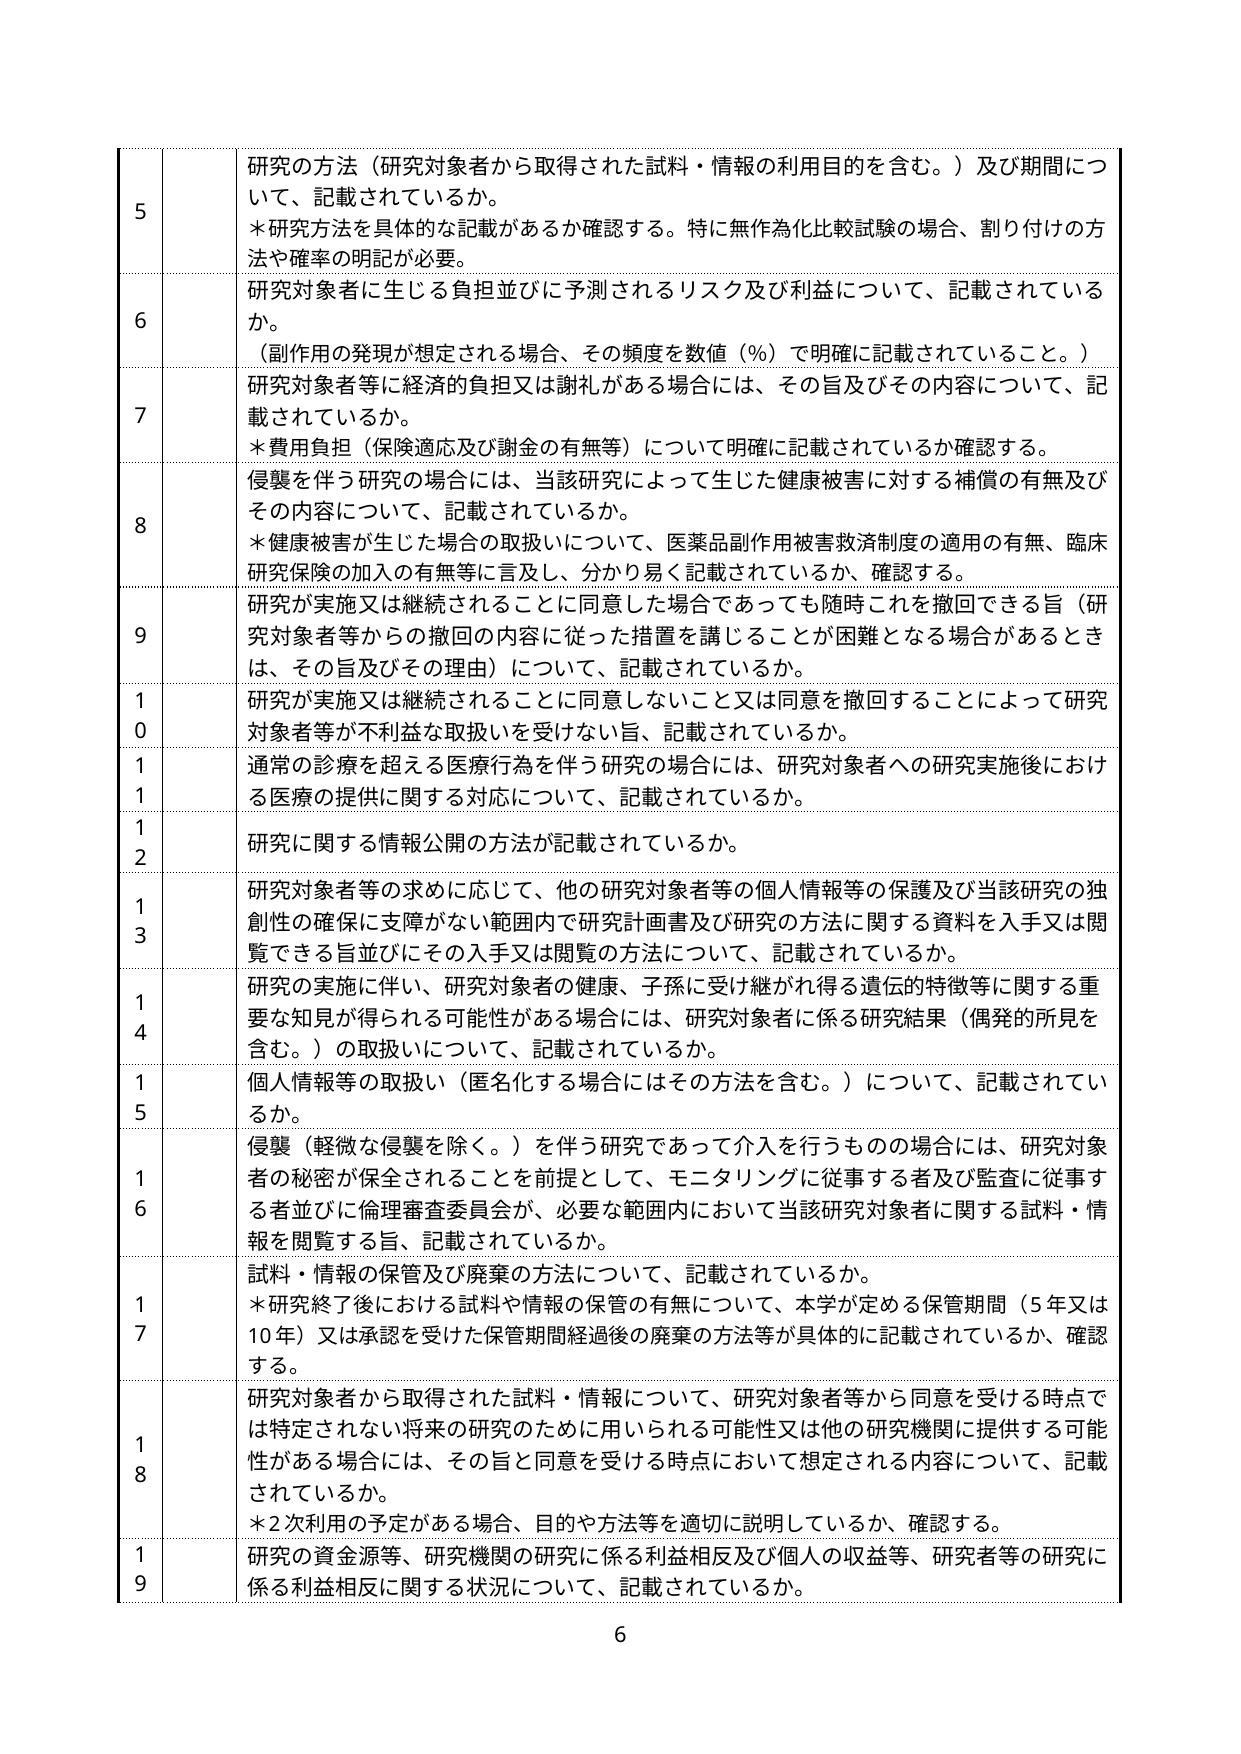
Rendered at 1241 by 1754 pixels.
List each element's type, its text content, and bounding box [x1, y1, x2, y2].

table_cell [163, 683, 236, 747]
table_cell 13 [120, 872, 162, 968]
table_cell 侵襲を伴う研究の場合には、当該研究によって生じた健康被害に対する補償の有無及びその内容について、記載されているか。 ＊健康被害が生じた場合の取扱いについて、医薬品副作用被害救済制度の適用の有無、臨床研究保険の加入の有無等に言及し、分かり易く記載されているか、確認する。 [237, 462, 1119, 586]
table_cell 研究が実施又は継続されることに同意した場合であっても随時これを撤回できる旨（研究対象者等からの撤回の内容に従った措置を講じることが困難となる場合があるときは、その旨及びその理由）について、記載されているか。 [237, 586, 1119, 682]
table_cell [163, 968, 236, 1064]
table_cell [163, 872, 236, 968]
table_cell [163, 811, 236, 872]
table_cell 7 [120, 367, 162, 462]
table_cell 研究に関する情報公開の方法が記載されているか。 [237, 811, 1119, 872]
table_cell 14 [120, 968, 162, 1064]
table_cell 8 [120, 462, 162, 586]
table_cell 研究対象者から取得された試料・情報について、研究対象者等から同意を受ける時点では特定されない将来の研究のために用いられる可能性又は他の研究機関に提供する可能性がある場合には、その旨と同意を受ける時点において想定される内容について、記載されているか。 ＊2次利用の予定がある場合、目的や方法等を適切に説明しているか、確認する。 [237, 1380, 1119, 1538]
table_cell [163, 462, 236, 586]
table_cell 通常の診療を超える医療行為を伴う研究の場合には、研究対象者への研究実施後における医療の提供に関する対応について、記載されているか。 [237, 747, 1119, 811]
table_cell [163, 148, 236, 272]
table_cell 研究の実施に伴い、研究対象者の健康、子孫に受け継がれ得る遺伝的特徴等に関する重要な知見が得られる可能性がある場合には、研究対象者に係る研究結果（偶発的所見を含む。）の取扱いについて、記載されているか。 [237, 968, 1119, 1064]
table_cell [163, 1538, 236, 1602]
table_cell 11 [120, 747, 162, 811]
table_cell 研究対象者に生じる負担並びに予測されるリスク及び利益について、記載されているか。 （副作用の発現が想定される場合、その頻度を数値（％）で明確に記載されていること。） [237, 273, 1119, 367]
table_cell 研究の方法（研究対象者から取得された試料・情報の利用目的を含む。）及び期間について、記載されているか。 ＊研究方法を具体的な記載があるか確認する。特に無作為化比較試験の場合、割り付けの方法や確率の明記が必要。 [237, 148, 1119, 272]
table_cell [163, 1128, 236, 1256]
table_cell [237, 1538, 1119, 1602]
table_cell 10 [120, 683, 162, 747]
table_cell 18 [120, 1380, 162, 1538]
table_cell 6 [120, 273, 162, 367]
table_cell 研究対象者等に経済的負担又は謝礼がある場合には、その旨及びその内容について、記載されているか。 ＊費用負担（保険適応及び謝金の有無等）について明確に記載されているか確認する。 [237, 367, 1119, 462]
table_cell 15 [120, 1064, 162, 1128]
table_cell 試料・情報の保管及び廃棄の方法について、記載されているか。 ＊研究終了後における試料や情報の保管の有無について、本学が定める保管期間（5年又は10年）又は承認を受けた保管期間経過後の廃棄の方法等が具体的に記載されているか、確認する。 [237, 1256, 1119, 1379]
table_cell 9 [120, 586, 162, 682]
table_cell 研究が実施又は継続されることに同意しないこと又は同意を撤回することによって研究対象者等が不利益な取扱いを受けない旨、記載されているか。 [237, 683, 1119, 747]
table_cell [163, 1380, 236, 1538]
table_cell [163, 1064, 236, 1128]
table_cell 個人情報等の取扱い（匿名化する場合にはその方法を含む。）について、記載されているか。 [237, 1064, 1119, 1128]
table_cell 侵襲（軽微な侵襲を除く。）を伴う研究であって介入を行うものの場合には、研究対象者の秘密が保全されることを前提として、モニタリングに従事する者及び監査に従事する者並びに倫理審査委員会が、必要な範囲内において当該研究対象者に関する試料・情報を閲覧する旨、記載されているか。 [237, 1128, 1119, 1256]
table_cell [163, 747, 236, 811]
table_cell 17 [120, 1256, 162, 1379]
table_cell [163, 273, 236, 367]
table_cell 研究対象者等の求めに応じて、他の研究対象者等の個人情報等の保護及び当該研究の独創性の確保に支障がない範囲内で研究計画書及び研究の方法に関する資料を入手又は閲覧できる旨並びにその入手又は閲覧の方法について、記載されているか。 [237, 872, 1119, 968]
table_cell 12 [120, 811, 162, 872]
table_cell 19 [120, 1538, 162, 1602]
table_cell 5 [120, 148, 162, 272]
table_cell [163, 1256, 236, 1379]
table_cell 16 [120, 1128, 162, 1256]
table_cell [163, 586, 236, 682]
table_cell [163, 367, 236, 462]
